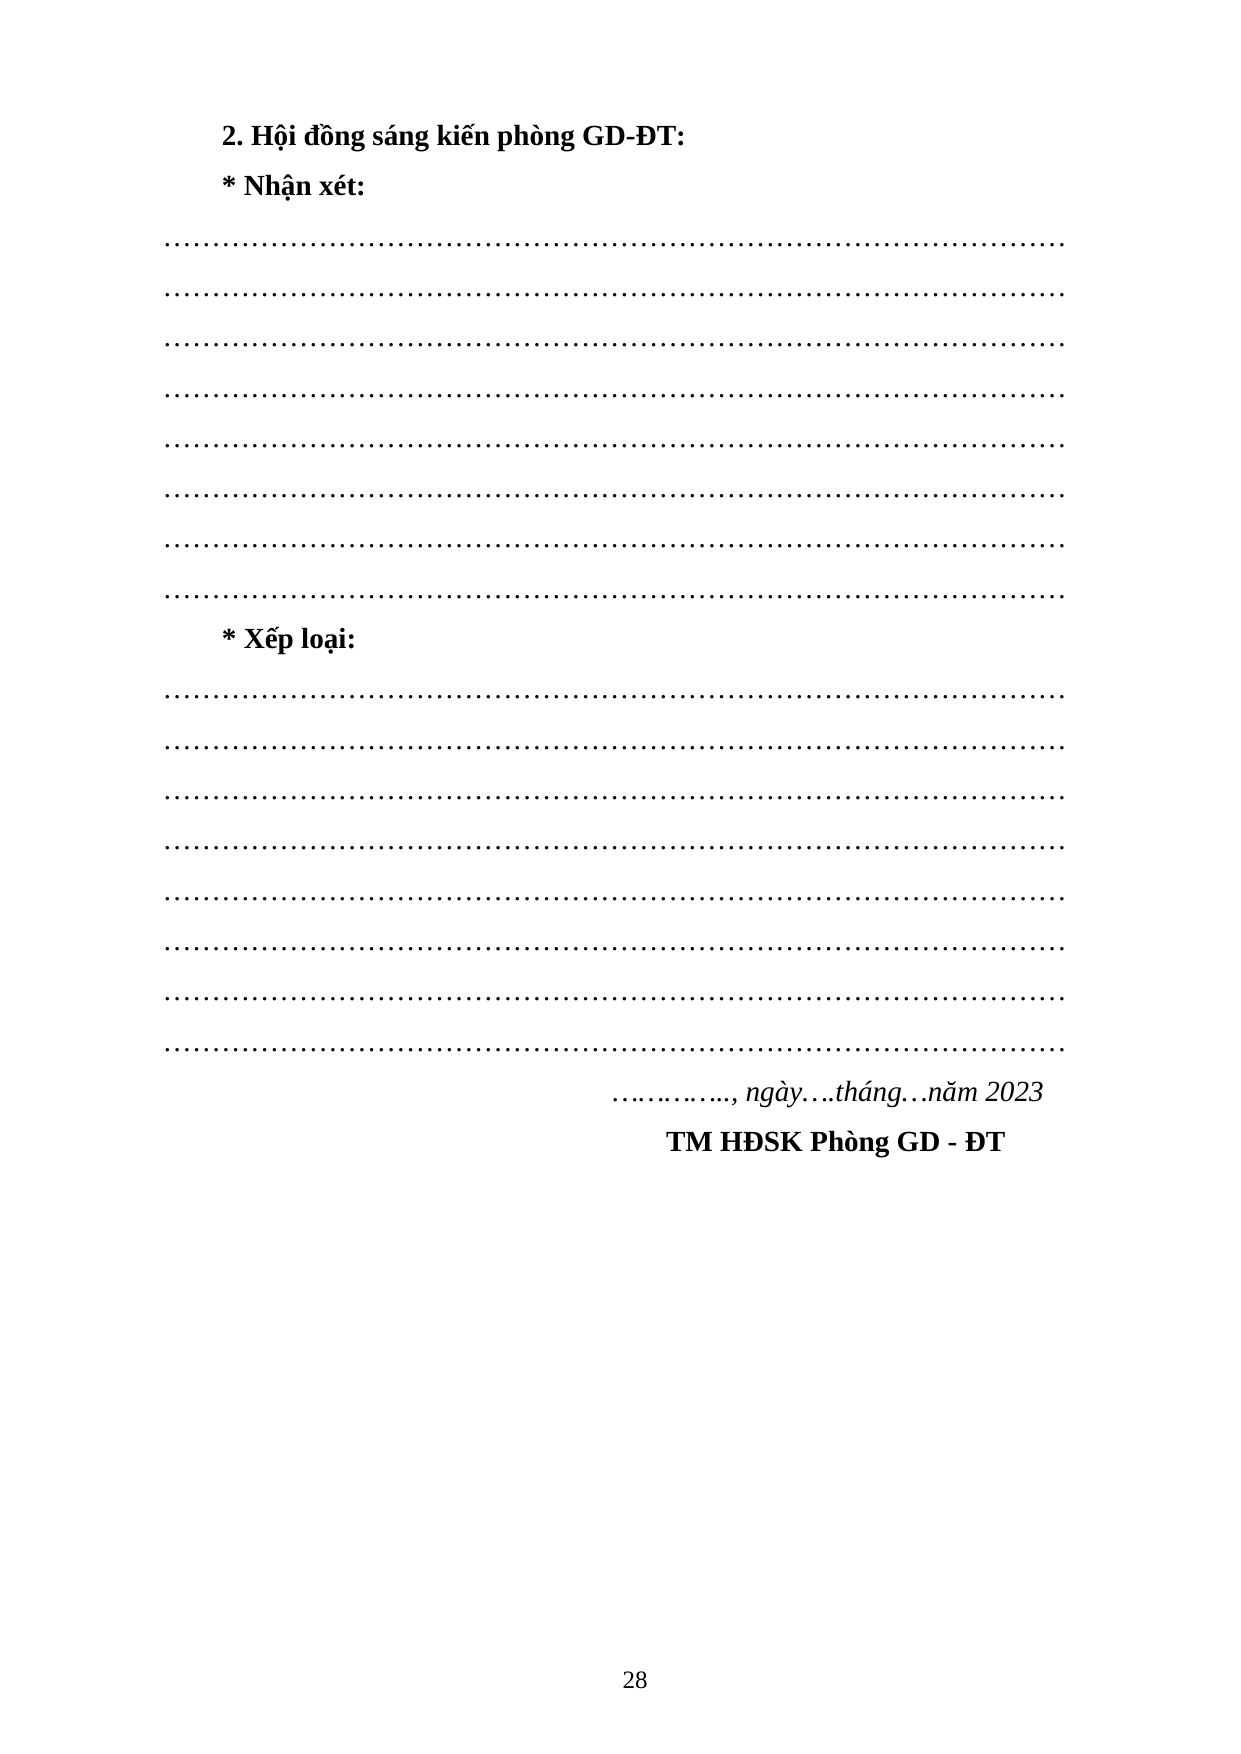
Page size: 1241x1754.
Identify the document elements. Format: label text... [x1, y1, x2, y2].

text ………………………………………………………………………………… [162, 873, 1107, 906]
text ………………………………………………………………………………… [162, 219, 1107, 252]
text ………………………………………………………………………………… [162, 722, 1107, 755]
text ………………………………………………………………………………… [162, 370, 1107, 403]
text ………….., ngày….tháng…năm 2023 [162, 1074, 1107, 1108]
text ………………………………………………………………………………… [162, 772, 1107, 806]
text * Nhận xét: [162, 168, 1107, 202]
text TM HĐSK Phòng GD - ĐT [162, 1124, 1107, 1158]
text ………………………………………………………………………………… [162, 319, 1107, 353]
text ………………………………………………………………………………… [162, 1024, 1107, 1057]
text ………………………………………………………………………………… [162, 521, 1107, 554]
text ………………………………………………………………………………… [162, 672, 1107, 705]
text ………………………………………………………………………………… [162, 420, 1107, 453]
text 2. Hội đồng sáng kiến phòng GD-ĐT: [162, 118, 1107, 152]
text ………………………………………………………………………………… [162, 571, 1107, 604]
text * Xếp loại: [162, 621, 1107, 655]
text ………………………………………………………………………………… [162, 269, 1107, 303]
text ………………………………………………………………………………… [162, 470, 1107, 504]
text ………………………………………………………………………………… [162, 923, 1107, 957]
text ………………………………………………………………………………… [162, 822, 1107, 856]
text ………………………………………………………………………………… [162, 973, 1107, 1007]
